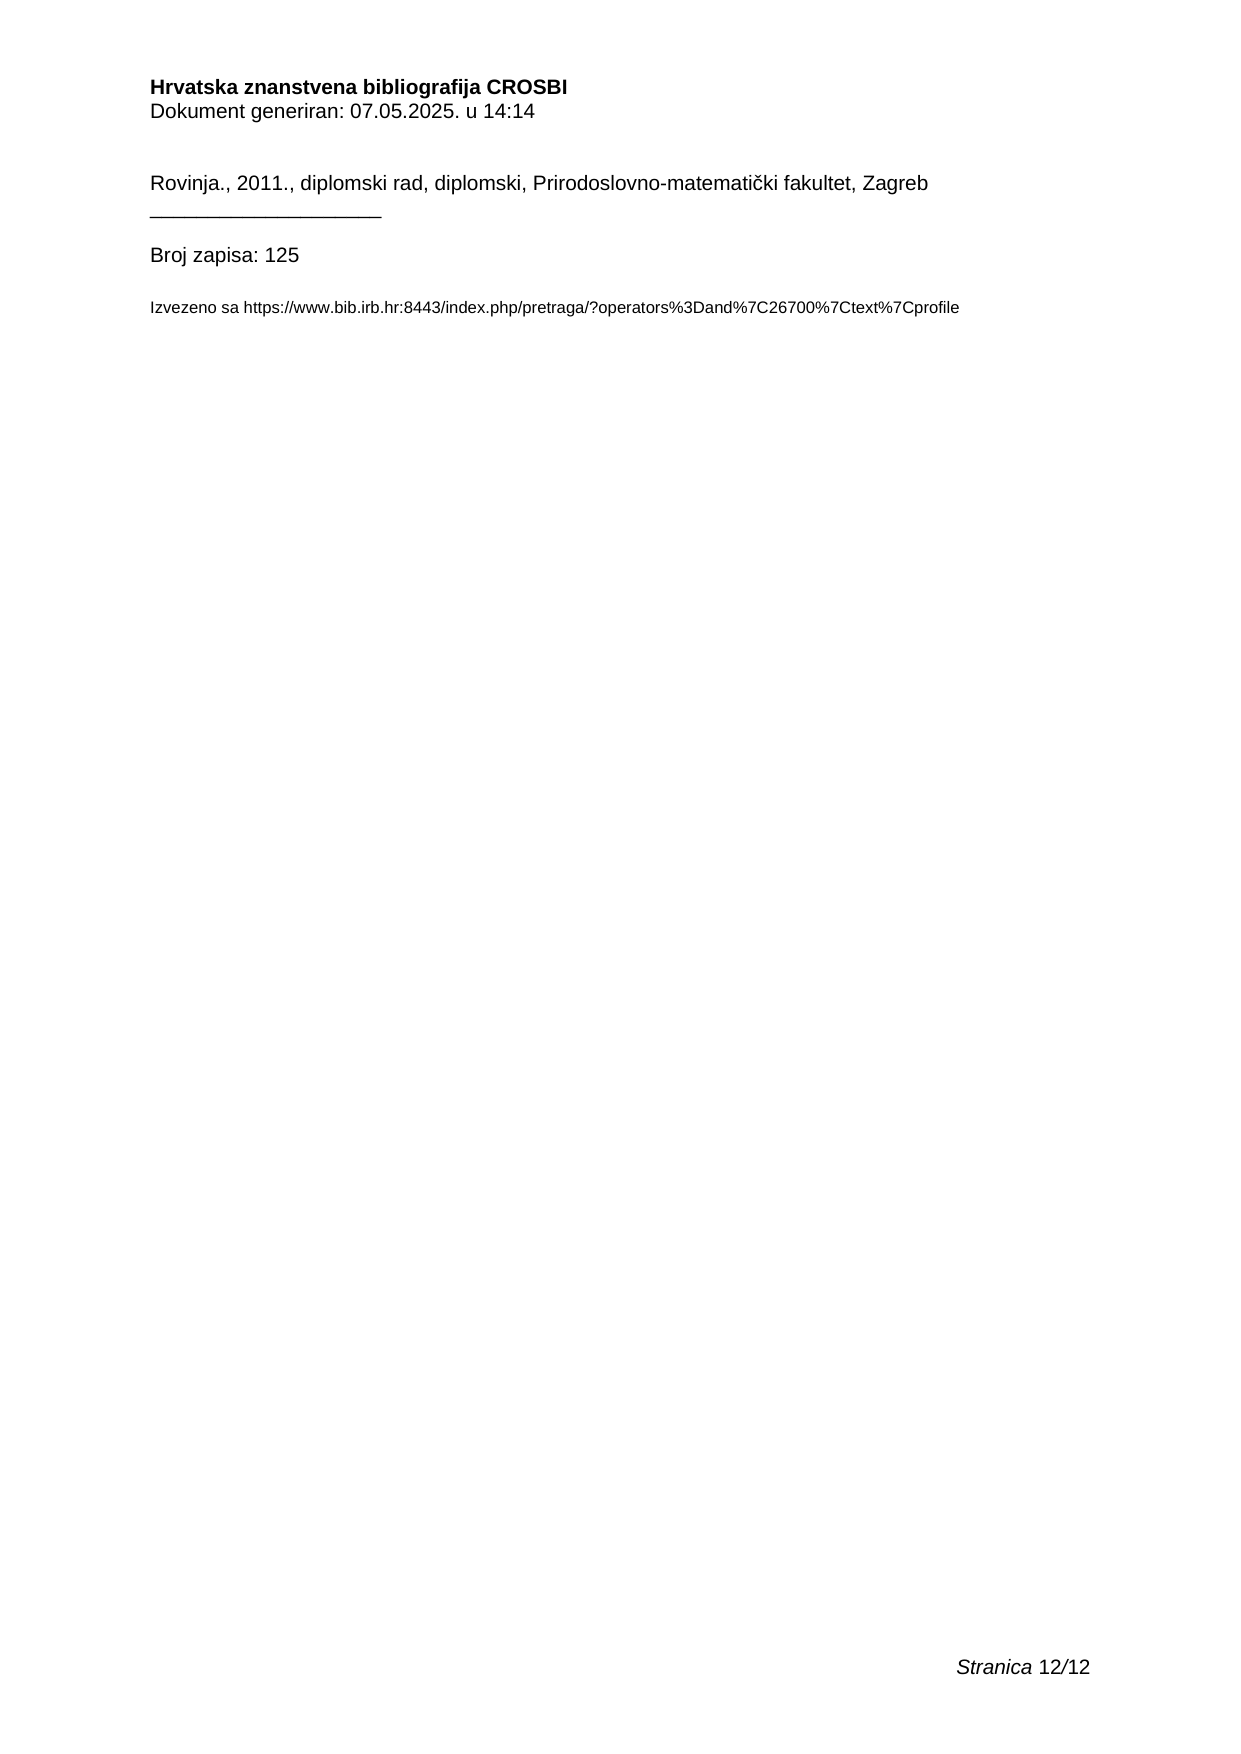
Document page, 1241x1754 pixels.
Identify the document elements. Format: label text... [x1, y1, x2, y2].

text Izvezeno sa https://www.bib.irb.hr:8443/index.php/pretraga/?operators%3Dand%7C26700%7Ctext%7Cprofile [150, 298, 1090, 317]
text ____________________ [150, 195, 1090, 219]
text Margareta Godrijan [150, 171, 1090, 195]
text Broj zapisa: 125 [150, 243, 1090, 267]
